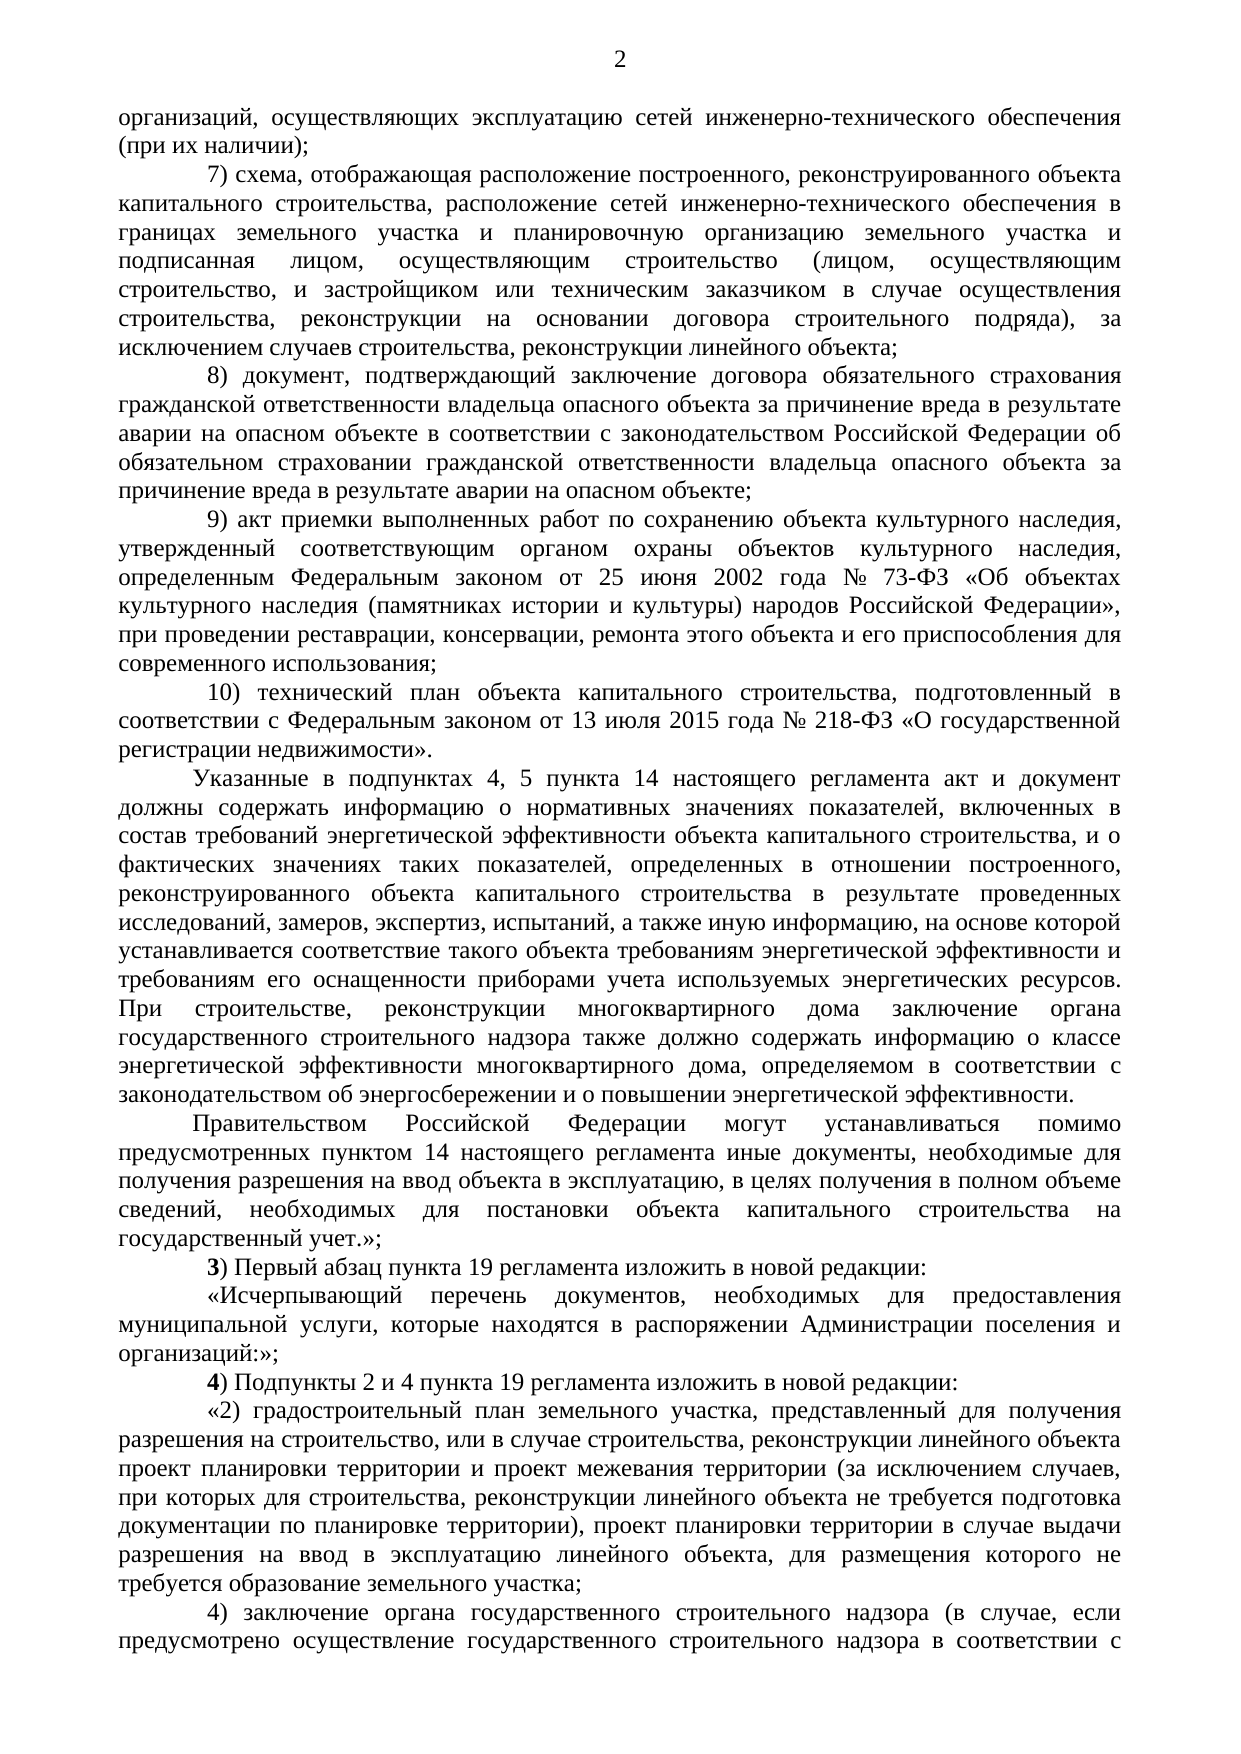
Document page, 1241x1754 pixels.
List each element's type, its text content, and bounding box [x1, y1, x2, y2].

text 7) схема, отображающая расположение построенного, реконструированного объекта капитального строительства, расположение сетей инженерно-технического обеспечения в границах земельного участка и планировочную организацию земельного участка и подписанная лицом, осуществляющим строительство (лицом, осуществляющим строительство, и застройщиком или техническим заказчиком в случае осуществления строительства, реконструкции на основании договора строительного подряда), за исключением случаев строительства, реконструкции линейного объекта; [118, 159, 1122, 361]
text 4) Подпункты 2 и 4 пункта 19 регламента изложить в новой редакции: [118, 1367, 1122, 1396]
text «Исчерпывающий перечень документов, необходимых для предоставления муниципальной услуги, которые находятся в распоряжении Администрации поселения и организаций:»; [118, 1281, 1122, 1367]
text 9) акт приемки выполненных работ по сохранению объекта культурного наследия, утвержденный соответствующим органом охраны объектов культурного наследия, определенным Федеральным законом от 25 июня 2002 года № 73-ФЗ «Об объектах культурного наследия (памятниках истории и культуры) народов Российской Федерации», при проведении реставрации, консервации, ремонта этого объекта и его приспособления для современного использования; [118, 504, 1122, 677]
text Указанные в подпунктах 4, 5 пункта 14 настоящего регламента акт и документ должны содержать информацию о нормативных значениях показателей, включенных в состав требований энергетической эффективности объекта капитального строительства, и о фактических значениях таких показателей, определенных в отношении построенного, реконструированного объекта капитального строительства в результате проведенных исследований, замеров, экспертиз, испытаний, а также иную информацию, на основе которой устанавливается соответствие такого объекта требованиям энергетической эффективности и требованиям его оснащенности приборами учета используемых энергетических ресурсов. При строительстве, реконструкции многоквартирного дома заключение органа государственного строительного надзора также должно содержать информацию о классе энергетической эффективности многоквартирного дома, определяемом в соответствии с законодательством об энергосбережении и о повышении энергетической эффективности. [118, 763, 1122, 1108]
text «2) градостроительный план земельного участка, представленный для получения разрешения на строительство, или в случае строительства, реконструкции линейного объекта проект планировки территории и проект межевания территории (за исключением случаев, при которых для строительства, реконструкции линейного объекта не требуется подготовка документации по планировке территории), проект планировки территории в случае выдачи разрешения на ввод в эксплуатацию линейного объекта, для размещения которого не требуется образование земельного участка; [118, 1396, 1122, 1597]
text 3) Первый абзац пункта 19 регламента изложить в новой редакции: [118, 1252, 1122, 1281]
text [118, 102, 1122, 159]
text Правительством Российской Федерации могут устанавливаться помимо предусмотренных пунктом 14 настоящего регламента иные документы, необходимые для получения разрешения на ввод объекта в эксплуатацию, в целях получения в полном объеме сведений, необходимых для постановки объекта капитального строительства на государственный учет.»; [118, 1108, 1122, 1252]
text 10) технический план объекта капитального строительства, подготовленный в соответствии с Федеральным законом от 13 июля 2015 года № 218-ФЗ «О государственной регистрации недвижимости». [118, 677, 1122, 763]
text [118, 1597, 1122, 1654]
text 8) документ, подтверждающий заключение договора обязательного страхования гражданской ответственности владельца опасного объекта за причинение вреда в результате аварии на опасном объекте в соответствии с законодательством Российской Федерации об обязательном страховании гражданской ответственности владельца опасного объекта за причинение вреда в результате аварии на опасном объекте; [118, 361, 1122, 504]
